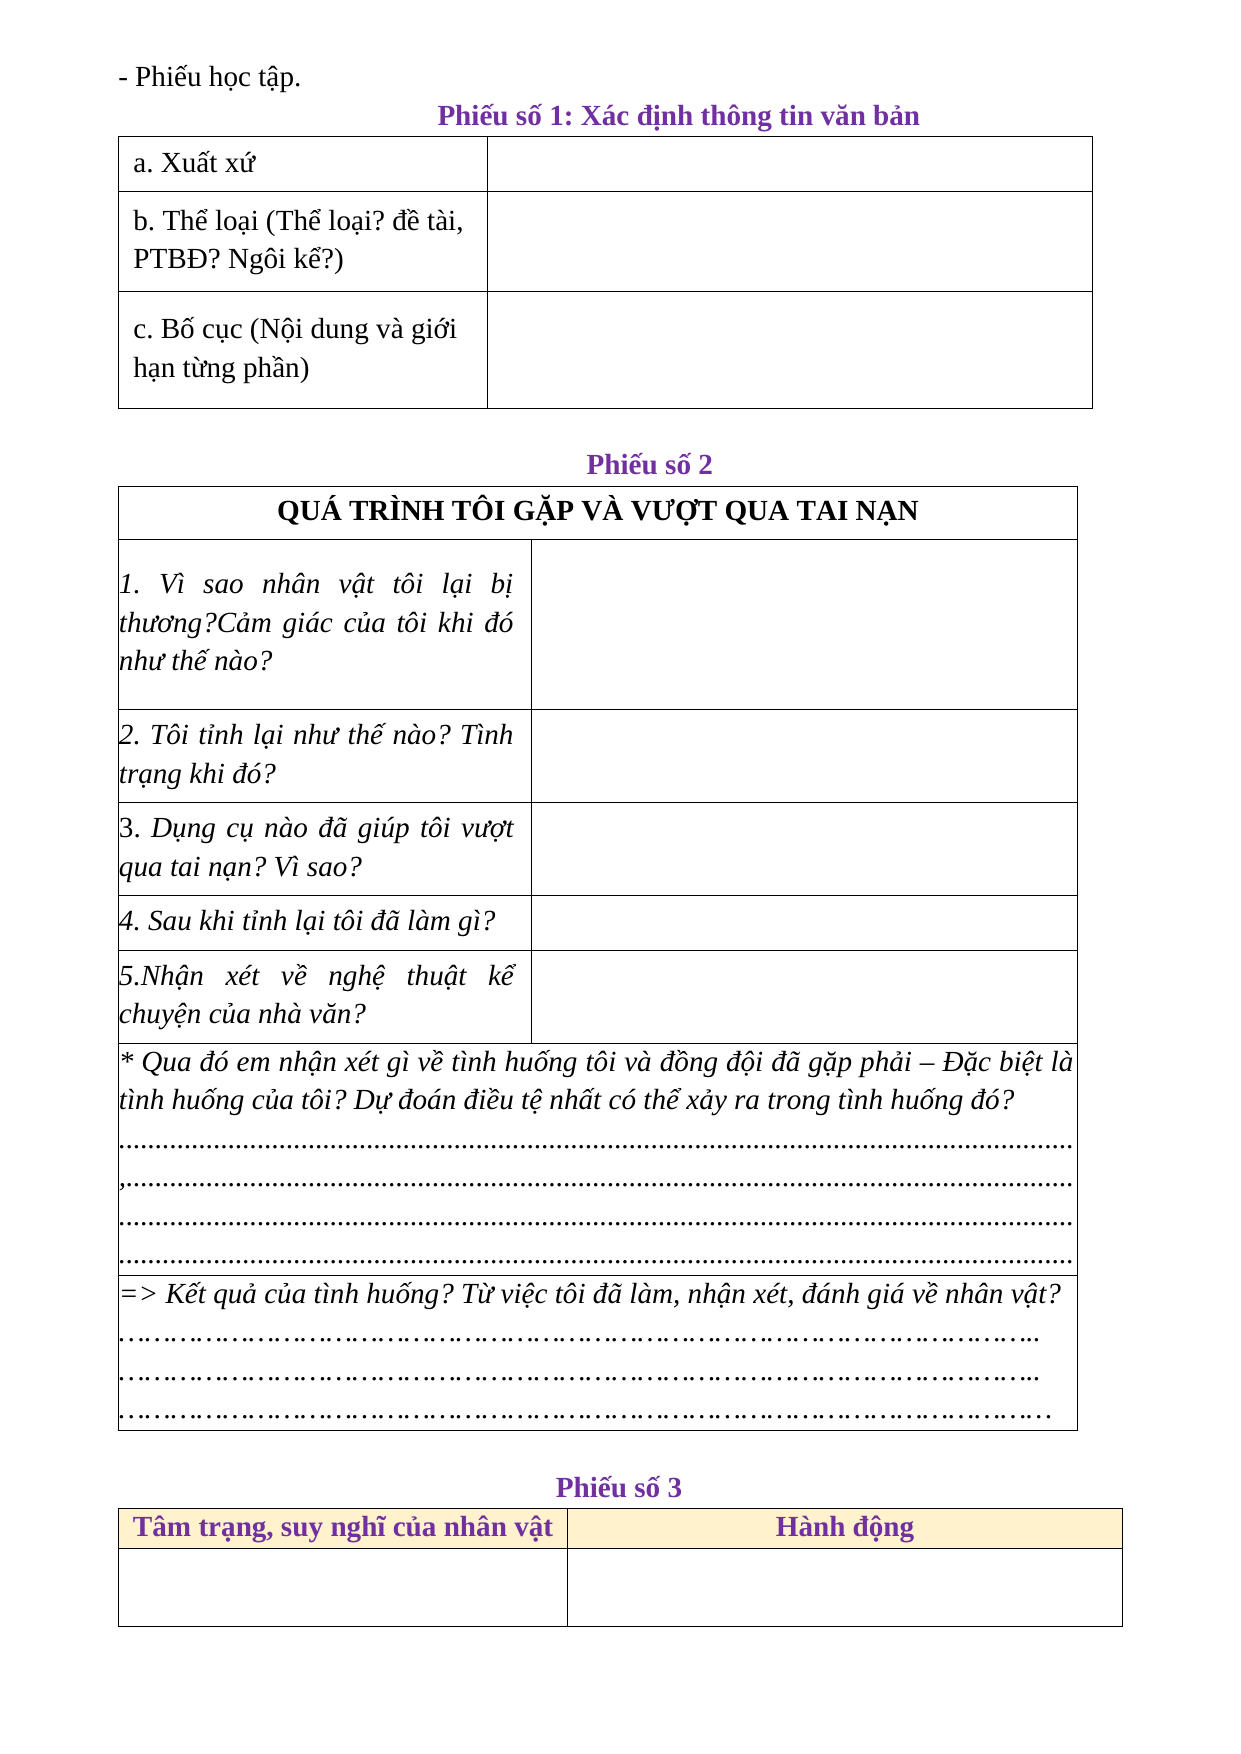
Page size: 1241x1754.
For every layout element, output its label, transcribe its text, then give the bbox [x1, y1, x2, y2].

table_cell => Kết quả của tình huống? Từ việc tôi đã làm, nhận xét, đánh giá về nhân vật? …………………………………………………………………………………………….. …………………………………………………………………………………………….. ……………………………………………………………………………………………… [119, 1276, 1077, 1430]
table_cell [488, 292, 1092, 408]
table_cell [532, 540, 1077, 709]
table_header Tâm trạng, suy nghĩ của nhân vật [119, 1509, 567, 1548]
table_cell * Qua đó em nhận xét gì về tình huống tôi và đồng đội đã gặp phải – Đặc biệt là tình huống của tôi? Dự đoán điều tệ nhất có thể xảy ra trong tình huống đó? ................................................................................................................................... ,.................................................................................................................................. ................................................................................................................................... ................................................................................................................................... [119, 1044, 1077, 1275]
table_cell 1. Vì sao nhân vật tôi lại bị thương?Cảm giác của tôi khi đó như thế nào? [119, 540, 531, 709]
table_cell [119, 1549, 567, 1626]
table_cell [532, 803, 1077, 895]
table_cell c. Bố cục (Nội dung và giới hạn từng phần) [119, 292, 487, 408]
table_cell [532, 896, 1077, 949]
table_cell 2. Tôi tỉnh lại như thế nào? Tình trạng khi đó? [119, 710, 531, 802]
table_cell 4. Sau khi tỉnh lại tôi đã làm gì? [119, 896, 531, 949]
table_cell 5.Nhận xét về nghệ thuật kể chuyện của nhà văn? [119, 951, 531, 1043]
table_cell b. Thể loại (Thể loại? đề tài, PTBĐ? Ngôi kể?) [119, 192, 487, 291]
text Phiếu số 3 [118, 1470, 1181, 1503]
text - Phiếu học tập. [118, 59, 1181, 93]
table_header a. Xuất xứ [119, 137, 487, 191]
text Phiếu số 2 [118, 447, 1181, 481]
table_cell [532, 951, 1077, 1043]
table_header [488, 137, 1092, 191]
table_cell [488, 192, 1092, 291]
table_header QUÁ TRÌNH TÔI GẶP VÀ VƯỢT QUA TAI NẠN [119, 487, 1077, 538]
table_header Hành động [568, 1509, 1122, 1548]
table_cell [568, 1549, 1122, 1626]
table_cell [532, 710, 1077, 802]
table_cell 3. Dụng cụ nào đã giúp tôi vượt qua tai nạn? Vì sao? [119, 803, 531, 895]
text Phiếu số 1: Xác định thông tin văn bản [118, 98, 1181, 131]
